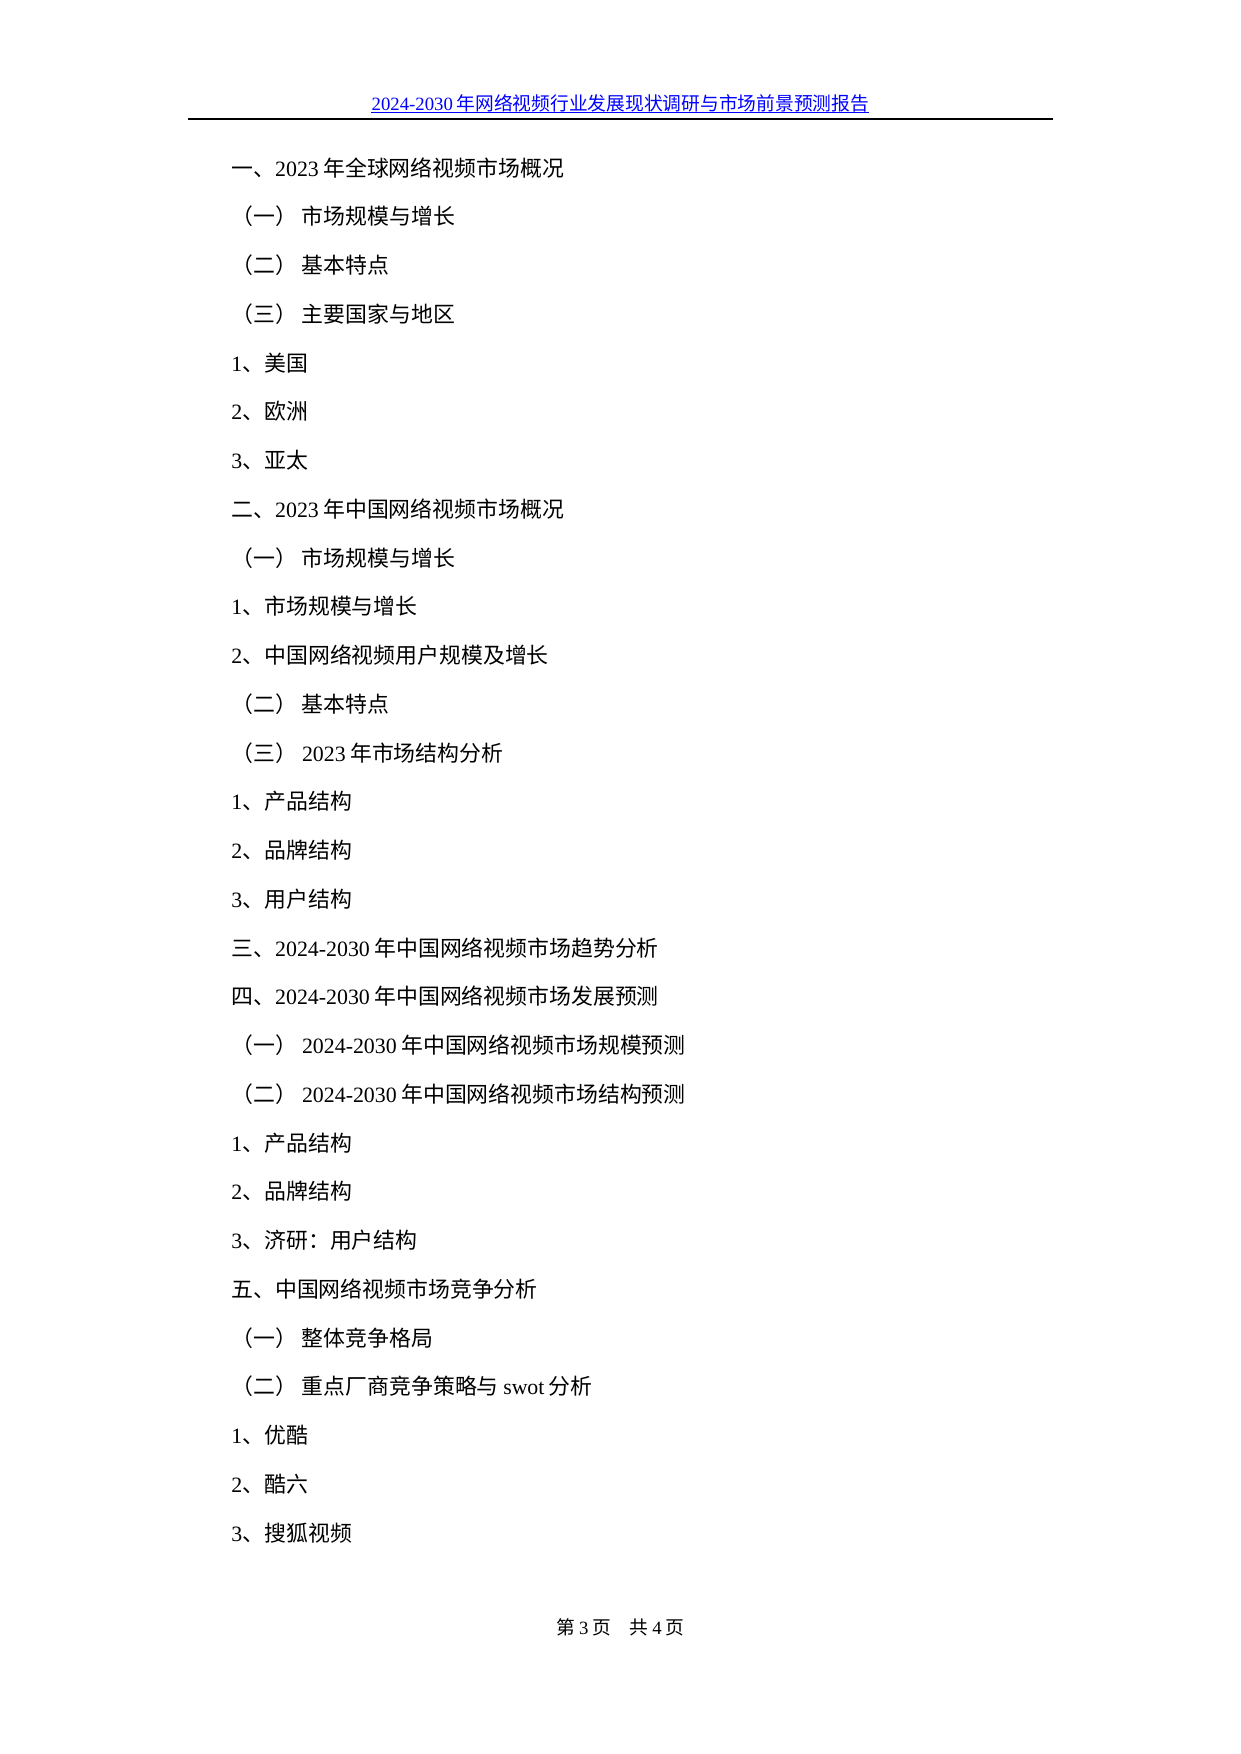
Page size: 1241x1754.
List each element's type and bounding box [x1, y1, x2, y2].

text [187, 150, 1053, 1548]
